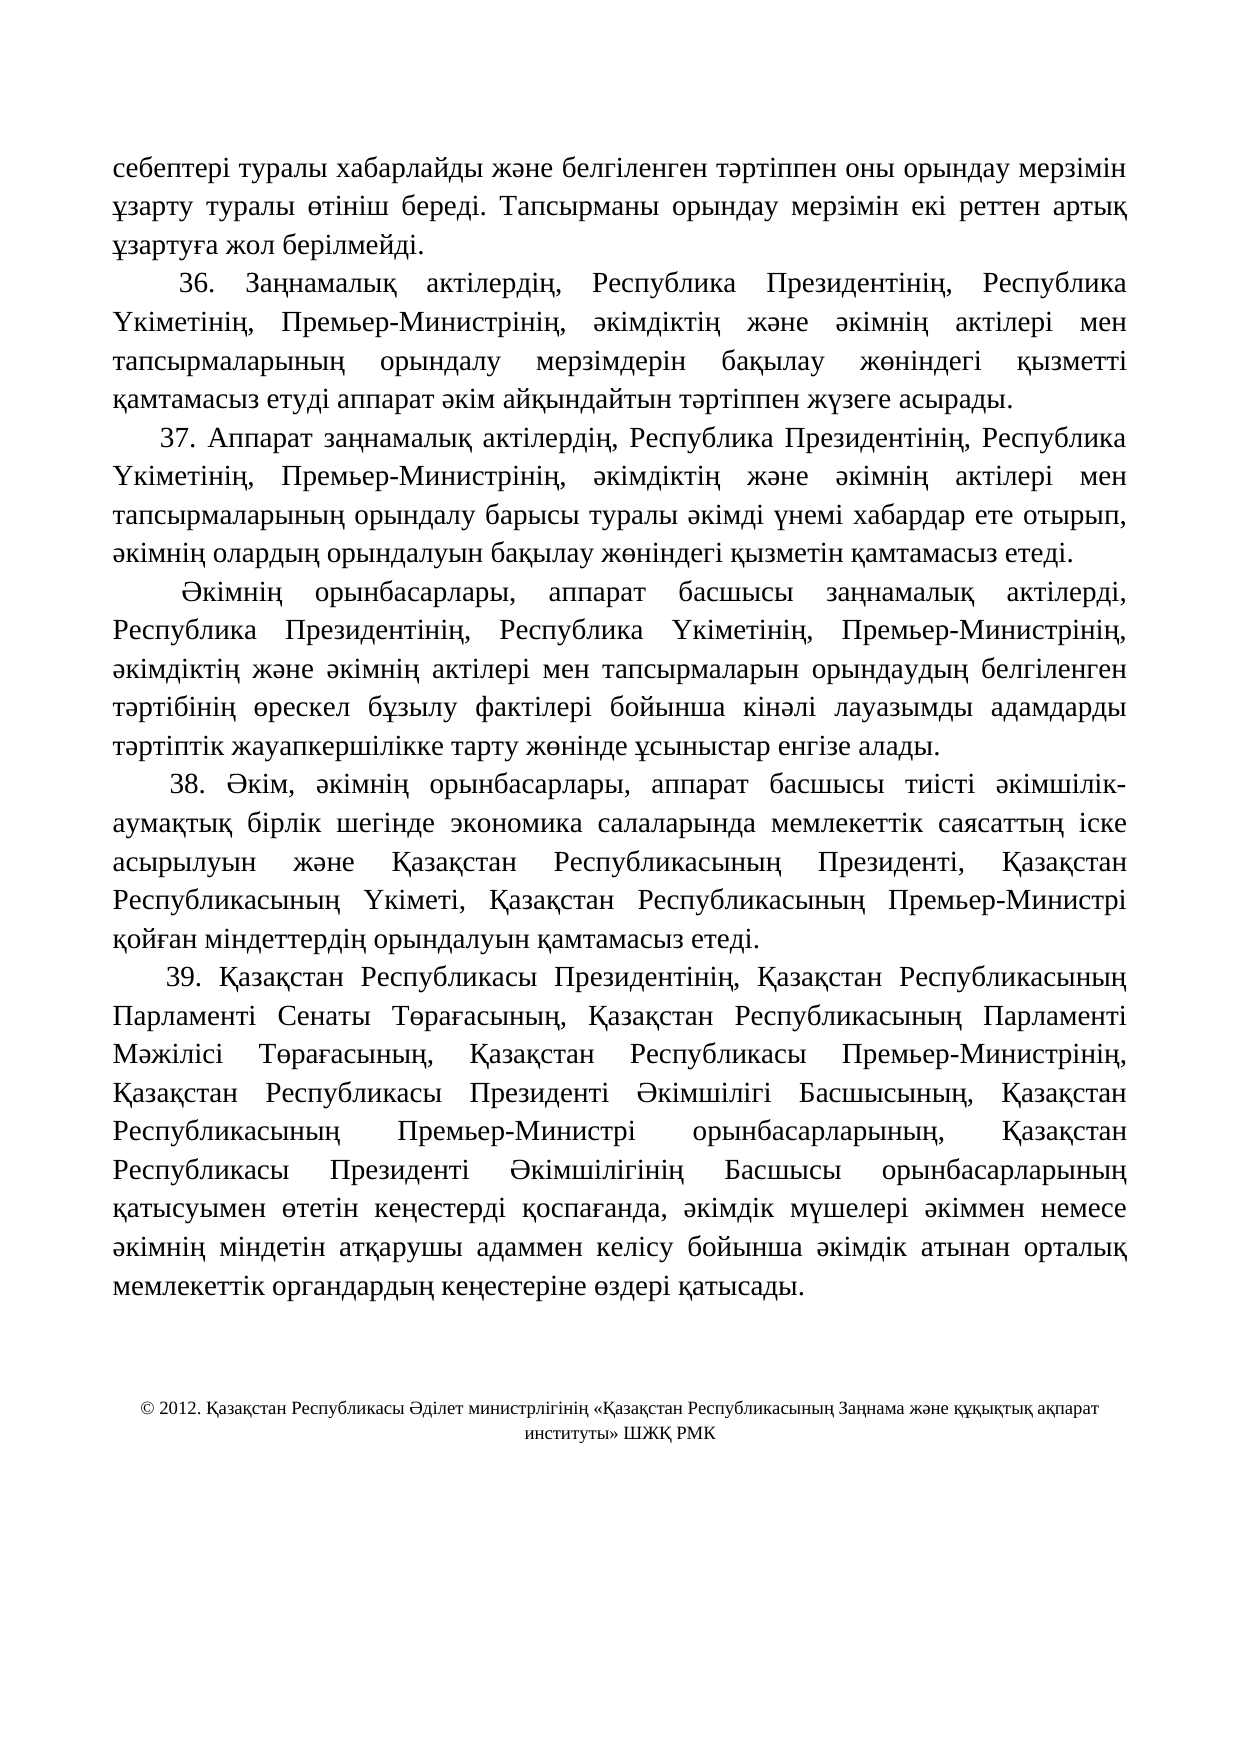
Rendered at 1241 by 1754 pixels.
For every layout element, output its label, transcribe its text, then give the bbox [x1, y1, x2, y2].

text © 2012. Қазақстан Республикасы Әділет министрлігінің «Қазақстан Республикасының Заңнама және құқықтық ақпарат институты» ШЖҚ РМК [112, 1397, 1128, 1443]
text 36. Заңнамалық актілердің, Республика Президентiнiң, Республика Yкiметiнiң, Премьер-Министрiнiң, әкiмдіктің және әкiмнiң актілері мен тапсырмаларының орындалу мерзiмдерiн бақылау жөнiндегi қызметтi қамтамасыз етуді аппарат әкім айқындайтын тәртіппен жүзеге асырады. [112, 266, 1128, 415]
text 38. Әкім, әкімнің орынбасарлары, аппарат басшысы тиісті әкімшілік-аумақтық бірлік шегінде экономика салаларында мемлекеттік саясаттың іске асырылуын және Қазақстан Республикасының Президенті, Қазақстан Республикасының Үкіметі, Қазақстан Республикасының Премьер-Министрі қойған міндеттердің орындалуын қамтамасыз етеді. [112, 767, 1128, 954]
text 37. Аппарат заңнамалық актілердің, Республика Президентiнiң, Республика Yкiметiнiң, Премьер-Министрiнiң, әкiмдіктің және әкiмнiң актілері мен тапсырмаларының орындалу барысы туралы әкiмдi үнемі хабардар ете отырып, әкімнің олардың орындалуын бақылау жөнiндегі қызметiн қамтамасыз етедi. [112, 420, 1128, 569]
text 39. Қазақстан Республикасы Президентінің, Қазақстан Республикасының Парламенті Сенаты Төрағасының, Қазақстан Республикасының Парламенті Мәжілісі Төрағасының, Қазақстан Республикасы Премьер-Министрінің, Қазақстан Республикасы Президенті Әкімшілігі Басшысының, Қазақстан Республикасының Премьер-Министрі орынбасарларының, Қазақстан Республикасы Президенті Әкімшілігінің Басшысы орынбасарларының қатысуымен өтетін кеңестерді қоспағанда, әкімдік мүшелері әкіммен немесе әкімнің міндетін атқарушы адаммен келісу бойынша әкімдік атынан орталық мемлекеттік органдардың кеңестеріне өздері қатысады. [112, 959, 1128, 1301]
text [112, 150, 1128, 261]
text Әкiмнiң орынбасарлары, аппарат басшысы заңнамалық актілерді, Республика Президентiнiң, Республика Yкiметiнiң, Премьер-Министрiнiң, әкiмдіктің және әкiмнiң актілері мен тапсырмаларын орындаудың белгiленген тәртiбiнiң өрескел бұзылу фактiлерi бойынша кiнәлi лауазымды адамдарды тәртiптiк жауапкершiлiкке тарту жөнiнде ұсыныстар енгiзе алады. [112, 574, 1128, 762]
